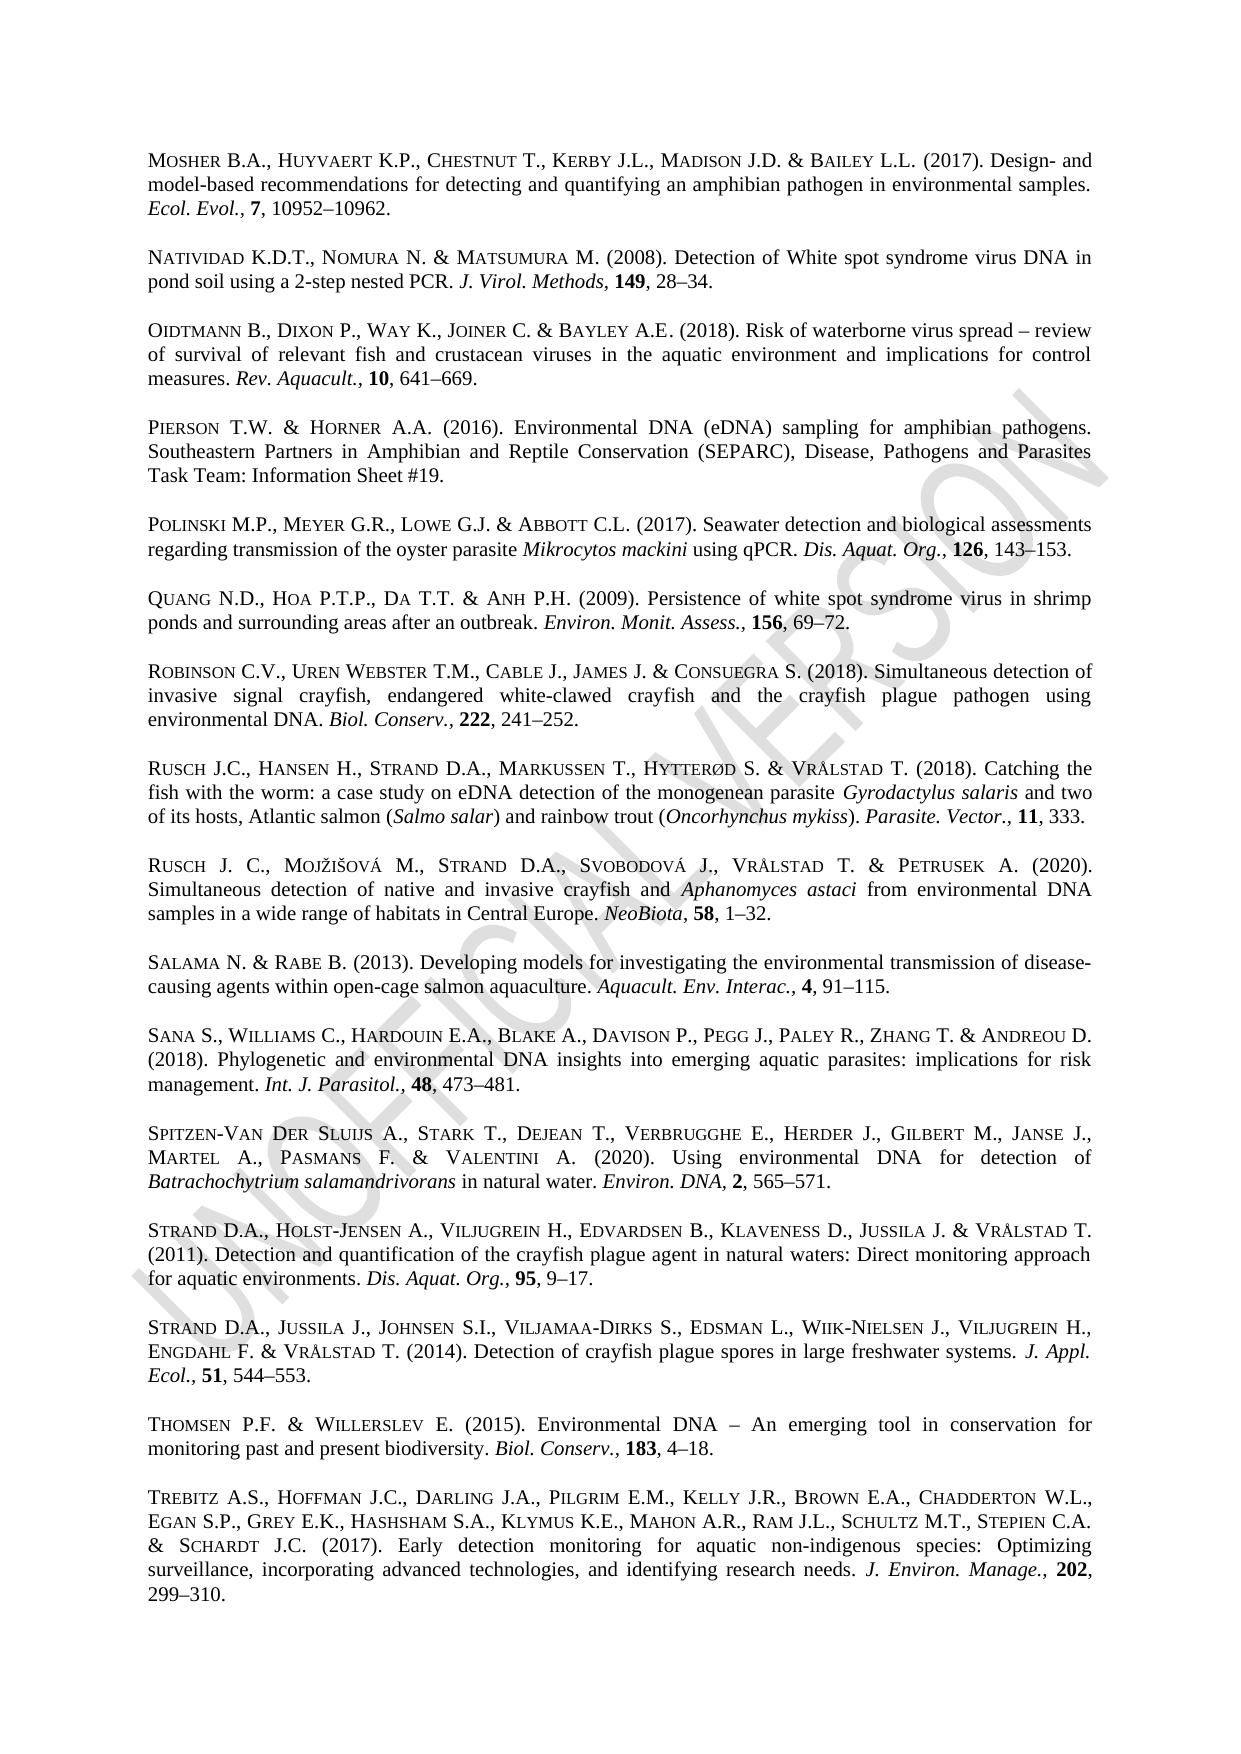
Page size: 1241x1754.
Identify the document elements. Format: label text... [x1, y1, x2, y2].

text Strand D.A., Jussila J., Johnsen S.I., Viljamaa-Dirks S., Edsman L., Wiik-Nielsen J., Viljugrein H., Engdahl F. & Vrålstad T. (2014). Detection of crayfish plague spores in large freshwater systems. J. Appl. Ecol., 51, 544–553. [148, 1315, 1092, 1387]
text Trebitz A.S., Hoffman J.C., Darling J.A., Pilgrim E.M., Kelly J.R., Brown E.A., Chadderton W.L., Egan S.P., Grey E.K., Hashsham S.A., Klymus K.E., Mahon A.R., Ram J.L., Schultz M.T., Stepien C.A. & Schardt J.C. (2017). Early detection monitoring for aquatic non-indigenous species: Optimizing surveillance, incorporating advanced technologies, and identifying research needs. J. Environ. Manage., 202, 299–310. [148, 1485, 1092, 1606]
text Rusch J.C., Hansen H., Strand D.A., Markussen T., Hytterød S. & Vrålstad T. (2018). Catching the fish with the worm: a case study on eDNA detection of the monogenean parasite Gyrodactylus salaris and two of its hosts, Atlantic salmon (Salmo salar) and rainbow trout (Oncorhynchus mykiss). Parasite. Vector., 11, 333. [148, 756, 1092, 828]
text Salama N. & Rabe B. (2013). Developing models for investigating the environmental transmission of disease-causing agents within open-cage salmon aquaculture. Aquacult. Env. Interac., 4, 91–115. [148, 950, 1092, 998]
text Oidtmann B., Dixon P., Way K., Joiner C. & Bayley A.E. (2018). Risk of waterborne virus spread – review of survival of relevant fish and crustacean viruses in the aquatic environment and implications for control measures. Rev. Aquacult., 10, 641–669. [148, 318, 1092, 390]
text Polinski M.P., Meyer G.R., Lowe G.J. & Abbott C.L. (2017). Seawater detection and biological assessments regarding transmission of the oyster parasite Mikrocytos mackini using qPCR. Dis. Aquat. Org., 126, 143–153. [148, 512, 1092, 561]
text Robinson C.V., Uren Webster T.M., Cable J., James J. & Consuegra S. (2018). Simultaneous detection of invasive signal crayfish, endangered white-clawed crayfish and the crayfish plague pathogen using environmental DNA. Biol. Conserv., 222, 241–252. [148, 659, 1092, 731]
text Strand D.A., Holst-Jensen A., Viljugrein H., Edvardsen B., Klaveness D., Jussila J. & Vrålstad T. (2011). Detection and quantification of the crayfish plague agent in natural waters: Direct monitoring approach for aquatic environments. Dis. Aquat. Org., 95, 9–17. [148, 1218, 1092, 1290]
text Spitzen-Van Der Sluijs A., Stark T., Dejean T., Verbrugghe E., Herder J., Gilbert M., Janse J., Martel A., Pasmans F. & Valentini A. (2020). Using environmental DNA for detection of Batrachochytrium salamandrivorans in natural water. Environ. DNA, 2, 565–571. [148, 1121, 1092, 1193]
text Thomsen P.F. & Willerslev E. (2015). Environmental DNA – An emerging tool in conservation for monitoring past and present biodiversity. Biol. Conserv., 183, 4–18. [148, 1412, 1092, 1460]
text Rusch J. C., Mojžišová M., Strand D.A., Svobodová J., Vrålstad T. & Petrusek A. (2020). Simultaneous detection of native and invasive crayfish and Aphanomyces astaci from environmental DNA samples in a wide range of habitats in Central Europe. NeoBiota, 58, 1–32. [148, 853, 1092, 925]
text Quang N.D., Hoa P.T.P., Da T.T. & Anh P.H. (2009). Persistence of white spot syndrome virus in shrimp ponds and surrounding areas after an outbreak. Environ. Monit. Assess., 156, 69–72. [148, 586, 1092, 634]
text Mosher B.A., Huyvaert K.P., Chestnut T., Kerby J.L., Madison J.D. & Bailey L.L. (2017). Design- and model-based recommendations for detecting and quantifying an amphibian pathogen in environmental samples. Ecol. Evol., 7, 10952–10962. [148, 148, 1092, 220]
text Pierson T.W. & Horner A.A. (2016). Environmental DNA (eDNA) sampling for amphibian pathogens. Southeastern Partners in Amphibian and Reptile Conservation (SEPARC), Disease, Pathogens and Parasites Task Team: Information Sheet #19. [148, 415, 1092, 487]
text Sana S., Williams C., Hardouin E.A., Blake A., Davison P., Pegg J., Paley R., Zhang T. & Andreou D. (2018). Phylogenetic and environmental DNA insights into emerging aquatic parasites: implications for risk management. Int. J. Parasitol., 48, 473–481. [148, 1023, 1092, 1096]
text Natividad K.D.T., Nomura N. & Matsumura M. (2008). Detection of White spot syndrome virus DNA in pond soil using a 2-step nested PCR. J. Virol. Methods, 149, 28–34. [148, 245, 1092, 293]
